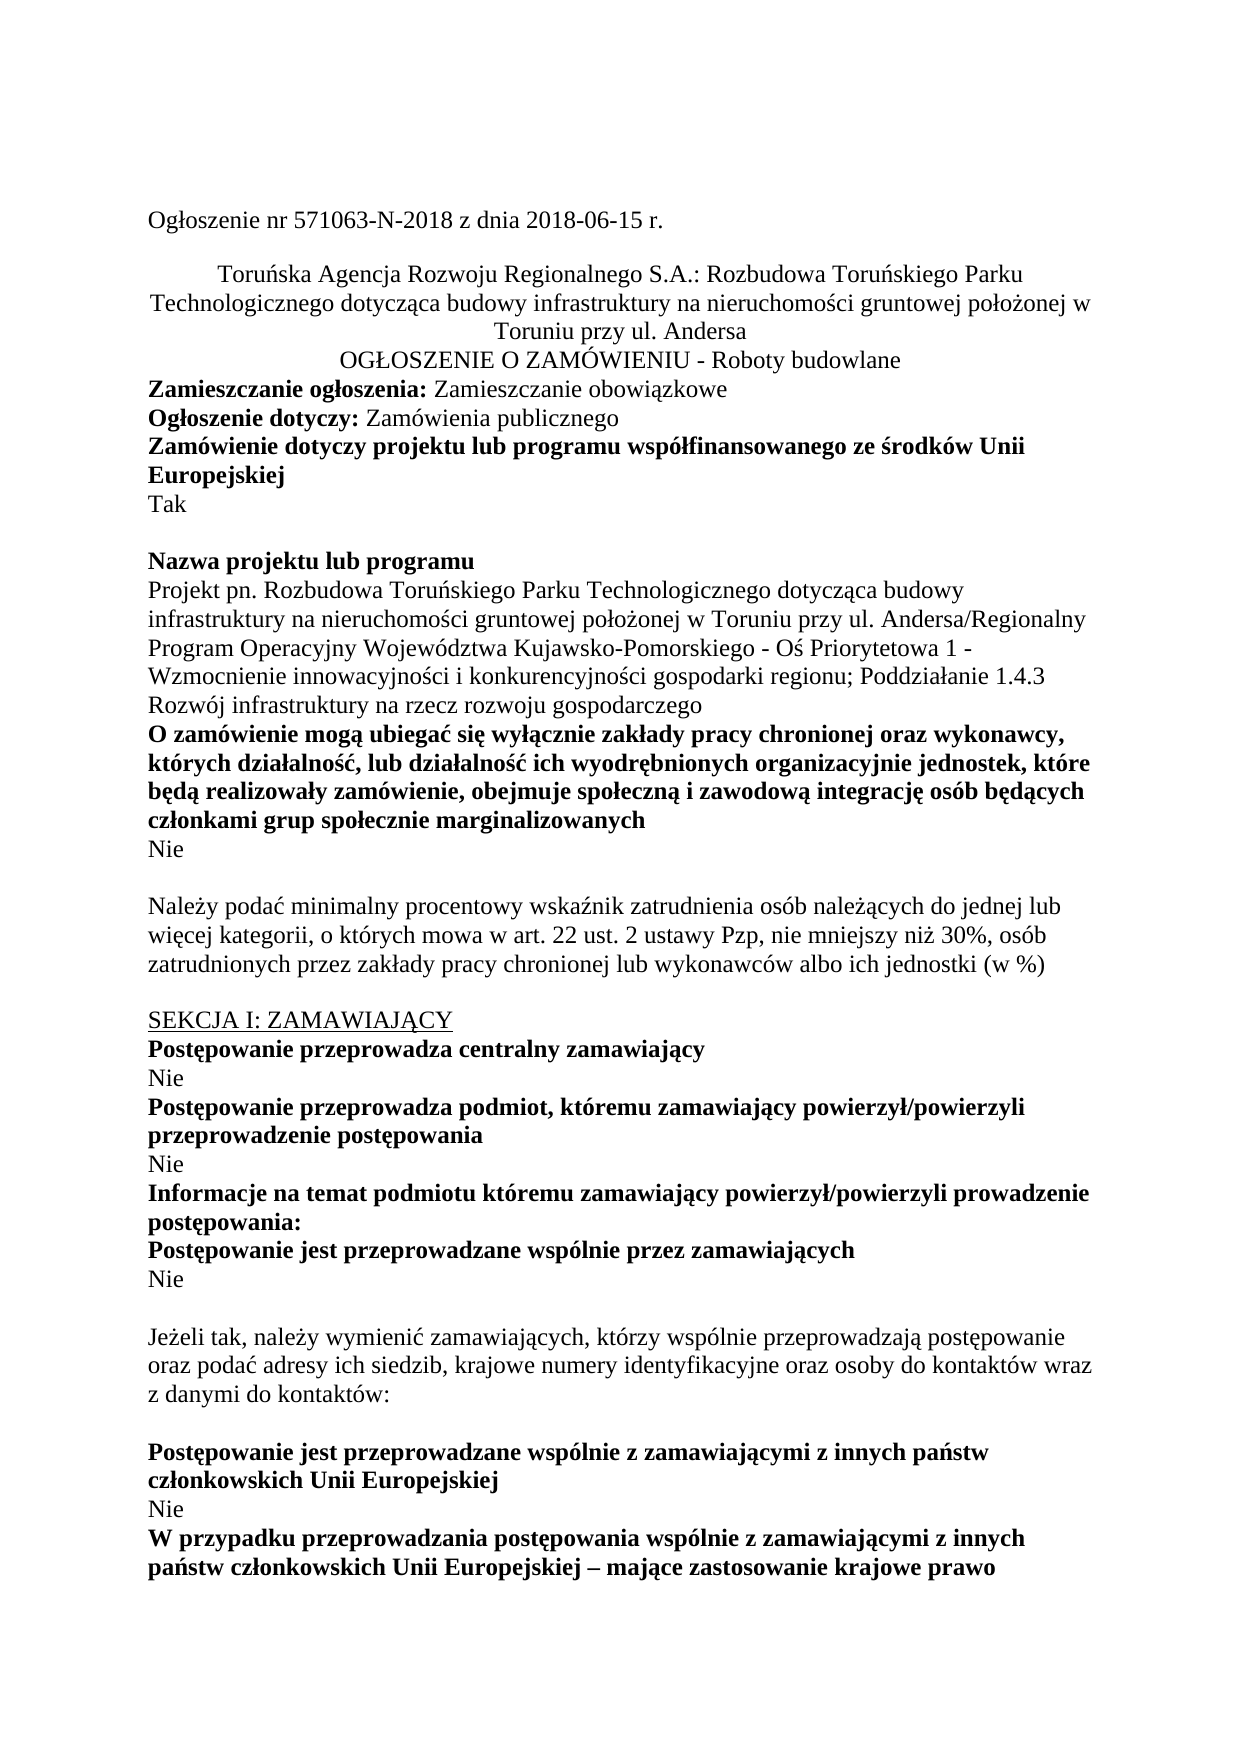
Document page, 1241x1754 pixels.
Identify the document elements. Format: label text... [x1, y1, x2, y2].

text Nie [148, 834, 1093, 863]
text Ogłoszenie dotyczy: Zamówienia publicznego [148, 403, 1093, 431]
text Nie [148, 1494, 1093, 1523]
text Nazwa projektu lub programu Projekt pn. Rozbudowa Toruńskiego Parku Technologicznego dotycząca budowy infrastruktury na nieruchomości gruntowej położonej w Toruniu przy ul. Andersa/Regionalny Program Operacyjny Województwa Kujawsko-Pomorskiego - Oś Priorytetowa 1 - Wzmocnienie innowacyjności i konkurencyjności gospodarki regionu; Poddziałanie 1.4.3 Rozwój infrastruktury na rzecz rozwoju gospodarczego [148, 518, 1093, 719]
text Jeżeli tak, należy wymienić zamawiających, którzy wspólnie przeprowadzają postępowanie oraz podać adresy ich siedzib, krajowe numery identyfikacyjne oraz osoby do kontaktów wraz z danymi do kontaktów: Postępowanie jest przeprowadzane wspólnie z zamawiającymi z innych państw członkowskich Unii Europejskiej [148, 1293, 1093, 1494]
text Nie [148, 1063, 1093, 1092]
text Zamówienie dotyczy projektu lub programu współfinansowanego ze środków Unii Europejskiej [148, 431, 1093, 489]
text Nie [148, 1149, 1093, 1178]
text Informacje na temat podmiotu któremu zamawiający powierzył/powierzyli prowadzenie postępowania: Postępowanie jest przeprowadzane wspólnie przez zamawiających [148, 1178, 1093, 1264]
text Tak [148, 489, 1093, 518]
text SEKCJA I: ZAMAWIAJĄCY [148, 1006, 1093, 1034]
text Zamieszczanie ogłoszenia: Zamieszczanie obowiązkowe [148, 374, 1093, 403]
text Toruńska Agencja Rozwoju Regionalnego S.A.: Rozbudowa Toruńskiego Parku Technologicznego dotycząca budowy infrastruktury na nieruchomości gruntowej położonej w Toruniu przy ul. Andersa OGŁOSZENIE O ZAMÓWIENIU - Roboty budowlane [148, 259, 1093, 374]
text Postępowanie przeprowadza podmiot, któremu zamawiający powierzył/powierzyli przeprowadzenie postępowania [148, 1092, 1093, 1149]
text Nie [148, 1264, 1093, 1293]
text O zamówienie mogą ubiegać się wyłącznie zakłady pracy chronionej oraz wykonawcy, których działalność, lub działalność ich wyodrębnionych organizacyjnie jednostek, które będą realizowały zamówienie, obejmuje społeczną i zawodową integrację osób będących członkami grup społecznie marginalizowanych [148, 719, 1093, 834]
text Postępowanie przeprowadza centralny zamawiający [148, 1034, 1093, 1063]
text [148, 1523, 1093, 1581]
text Należy podać minimalny procentowy wskaźnik zatrudnienia osób należących do jednej lub więcej kategorii, o których mowa w art. 22 ust. 2 ustawy Pzp, nie mniejszy niż 30%, osób zatrudnionych przez zakłady pracy chronionej lub wykonawców albo ich jednostki (w %) [148, 863, 1093, 1006]
text Ogłoszenie nr 571063-N-2018 z dnia 2018-06-15 r. [148, 148, 1093, 234]
